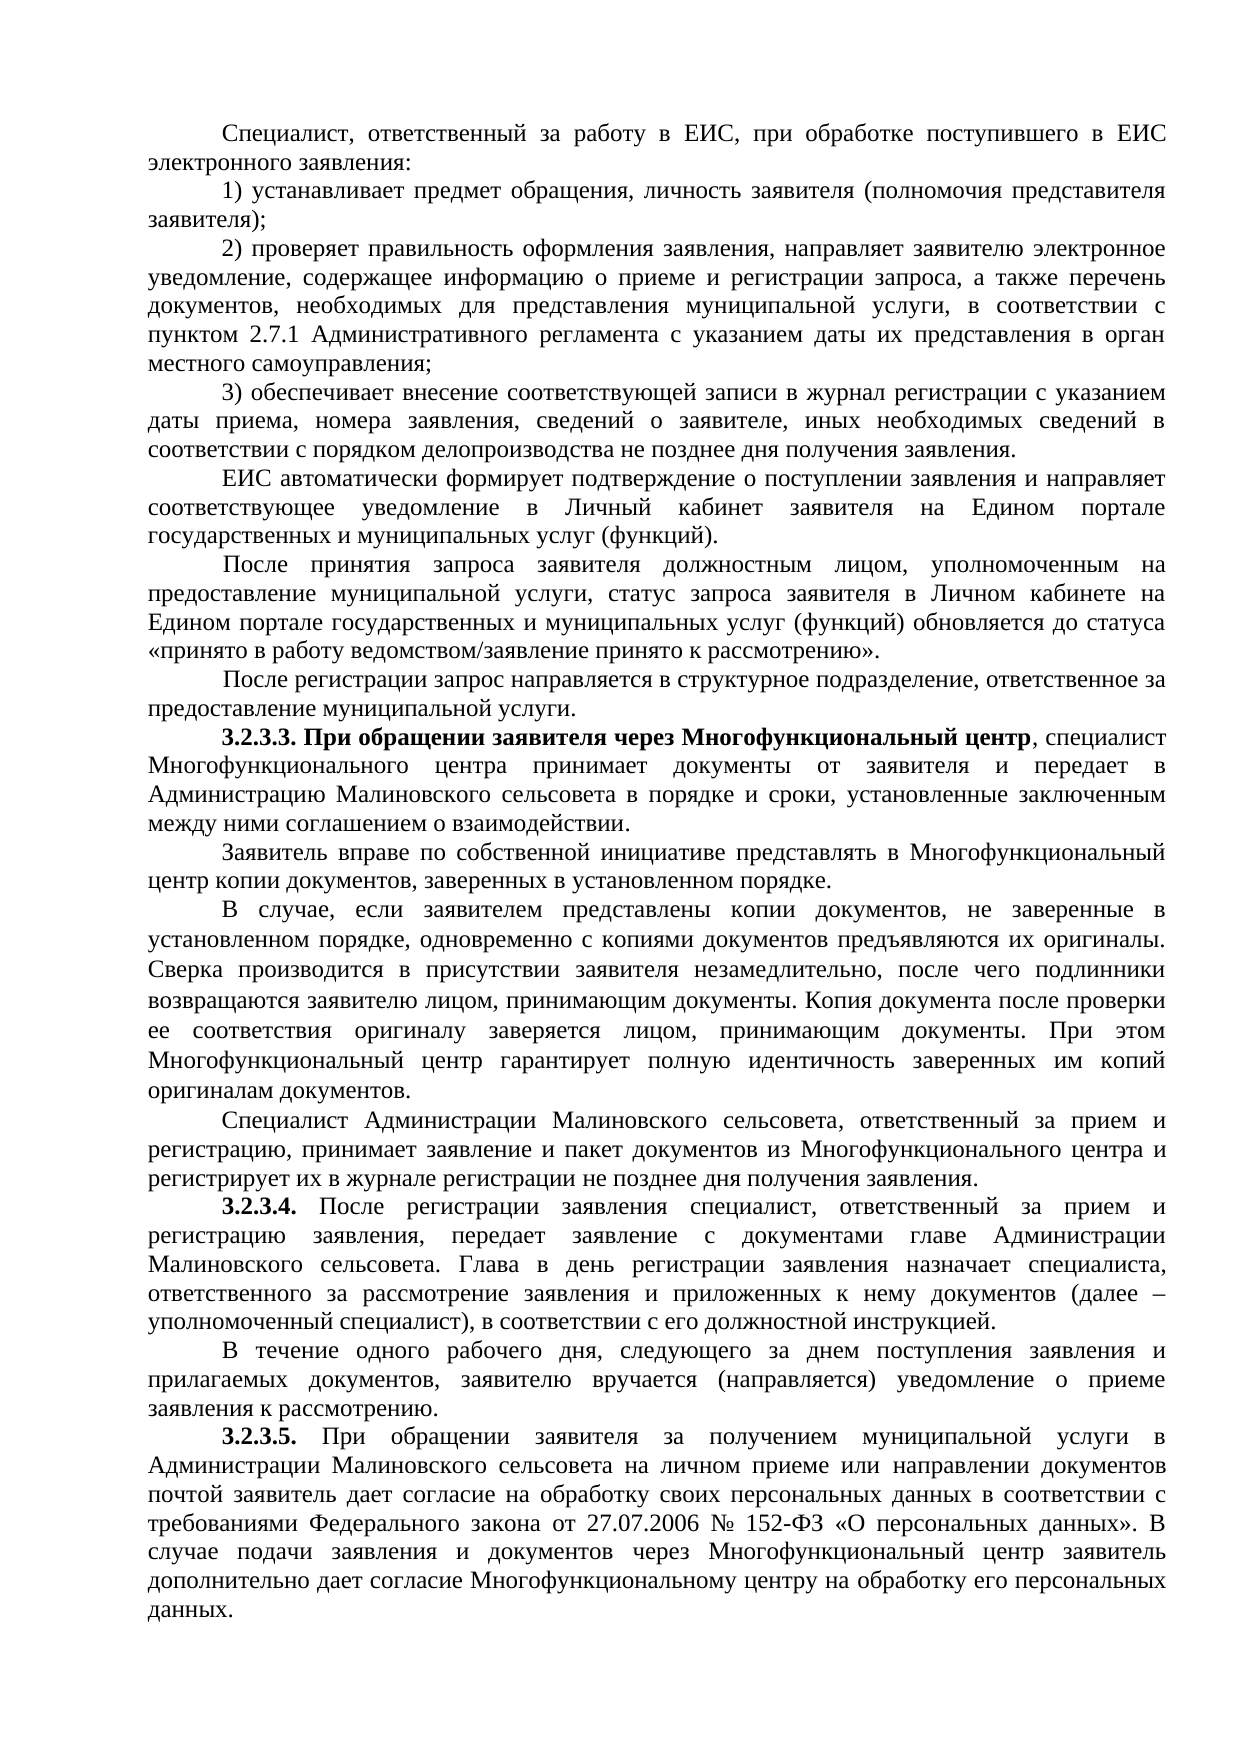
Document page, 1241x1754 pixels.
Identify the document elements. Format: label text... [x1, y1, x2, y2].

text После принятия запроса заявителя должностным лицом, уполномоченным на предоставление муниципальной услуги, статус запроса заявителя в Личном кабинете на Едином портале государственных и муниципальных услуг (функций) обновляется до статуса «принято в работу ведомством/заявление принято к рассмотрению». [148, 549, 1167, 664]
text В случае, если заявителем представлены копии документов, не заверенные в установленном порядке, одновременно с копиями документов предъявляются их оригиналы. Сверка производится в присутствии заявителя незамедлительно, после чего подлинники возвращаются заявителю лицом, принимающим документы. Копия документа после проверки ее соответствия оригиналу заверяется лицом, принимающим документы. При этом Многофункциональный центр гарантирует полную идентичность заверенных им копий оригиналам документов. [148, 894, 1167, 1104]
text После регистрации запрос направляется в структурное подразделение, ответственное за предоставление муниципальной услуги. [148, 664, 1167, 722]
text 1) устанавливает предмет обращения, личность заявителя (полномочия представителя заявителя); [148, 176, 1167, 233]
text В течение одного рабочего дня, следующего за днем поступления заявления и прилагаемых документов, заявителю вручается (направляется) уведомление о приеме заявления к рассмотрению. [148, 1335, 1167, 1421]
text 3.2.3.4. После регистрации заявления специалист, ответственный за прием и регистрацию заявления, передает заявление с документами главе Администрации Малиновского сельсовета. Глава в день регистрации заявления назначает специалиста, ответственного за рассмотрение заявления и приложенных к нему документов (далее – уполномоченный специалист), в соответствии с его должностной инструкцией. [148, 1191, 1167, 1335]
text ЕИС автоматически формирует подтверждение о поступлении заявления и направляет соответствующее уведомление в Личный кабинет заявителя на Едином портале государственных и муниципальных услуг (функций). [148, 463, 1167, 549]
text Специалист, ответственный за работу в ЕИС, при обработке поступившего в ЕИС электронного заявления: [148, 118, 1167, 176]
text 3.2.3.5. При обращении заявителя за получением муниципальной услуги в Администрации Малиновского сельсовета на личном приеме или направлении документов почтой заявитель дает согласие на обработку своих персональных данных в соответствии с требованиями Федерального закона от 27.07.2006 № 152-ФЗ «О персональных данных». В случае подачи заявления и документов через Многофункциональный центр заявитель дополнительно дает согласие Многофункциональному центру на обработку его персональных данных. [148, 1421, 1167, 1623]
text 3) обеспечивает внесение соответствующей записи в журнал регистрации с указанием даты приема, номера заявления, сведений о заявителе, иных необходимых сведений в соответствии с порядком делопроизводства не позднее дня получения заявления. [148, 377, 1167, 463]
text 3.2.3.3. При обращении заявителя через Многофункциональный центр, специалист Многофункционального центра принимает документы от заявителя и передает в Администрацию Малиновского сельсовета в порядке и сроки, установленные заключенным между ними соглашением о взаимодействии. [148, 722, 1167, 837]
text 2) проверяет правильность оформления заявления, направляет заявителю электронное уведомление, содержащее информацию о приеме и регистрации запроса, а также перечень документов, необходимых для представления муниципальной услуги, в соответствии с пунктом 2.7.1 Административного регламента с указанием даты их представления в орган местного самоуправления; [148, 233, 1167, 377]
text Заявитель вправе по собственной инициативе представлять в Многофункциональный центр копии документов, заверенных в установленном порядке. [148, 837, 1167, 894]
text Специалист Администрации Малиновского сельсовета, ответственный за прием и регистрацию, принимает заявление и пакет документов из Многофункционального центра и регистрирует их в журнале регистрации не позднее дня получения заявления. [148, 1105, 1167, 1191]
